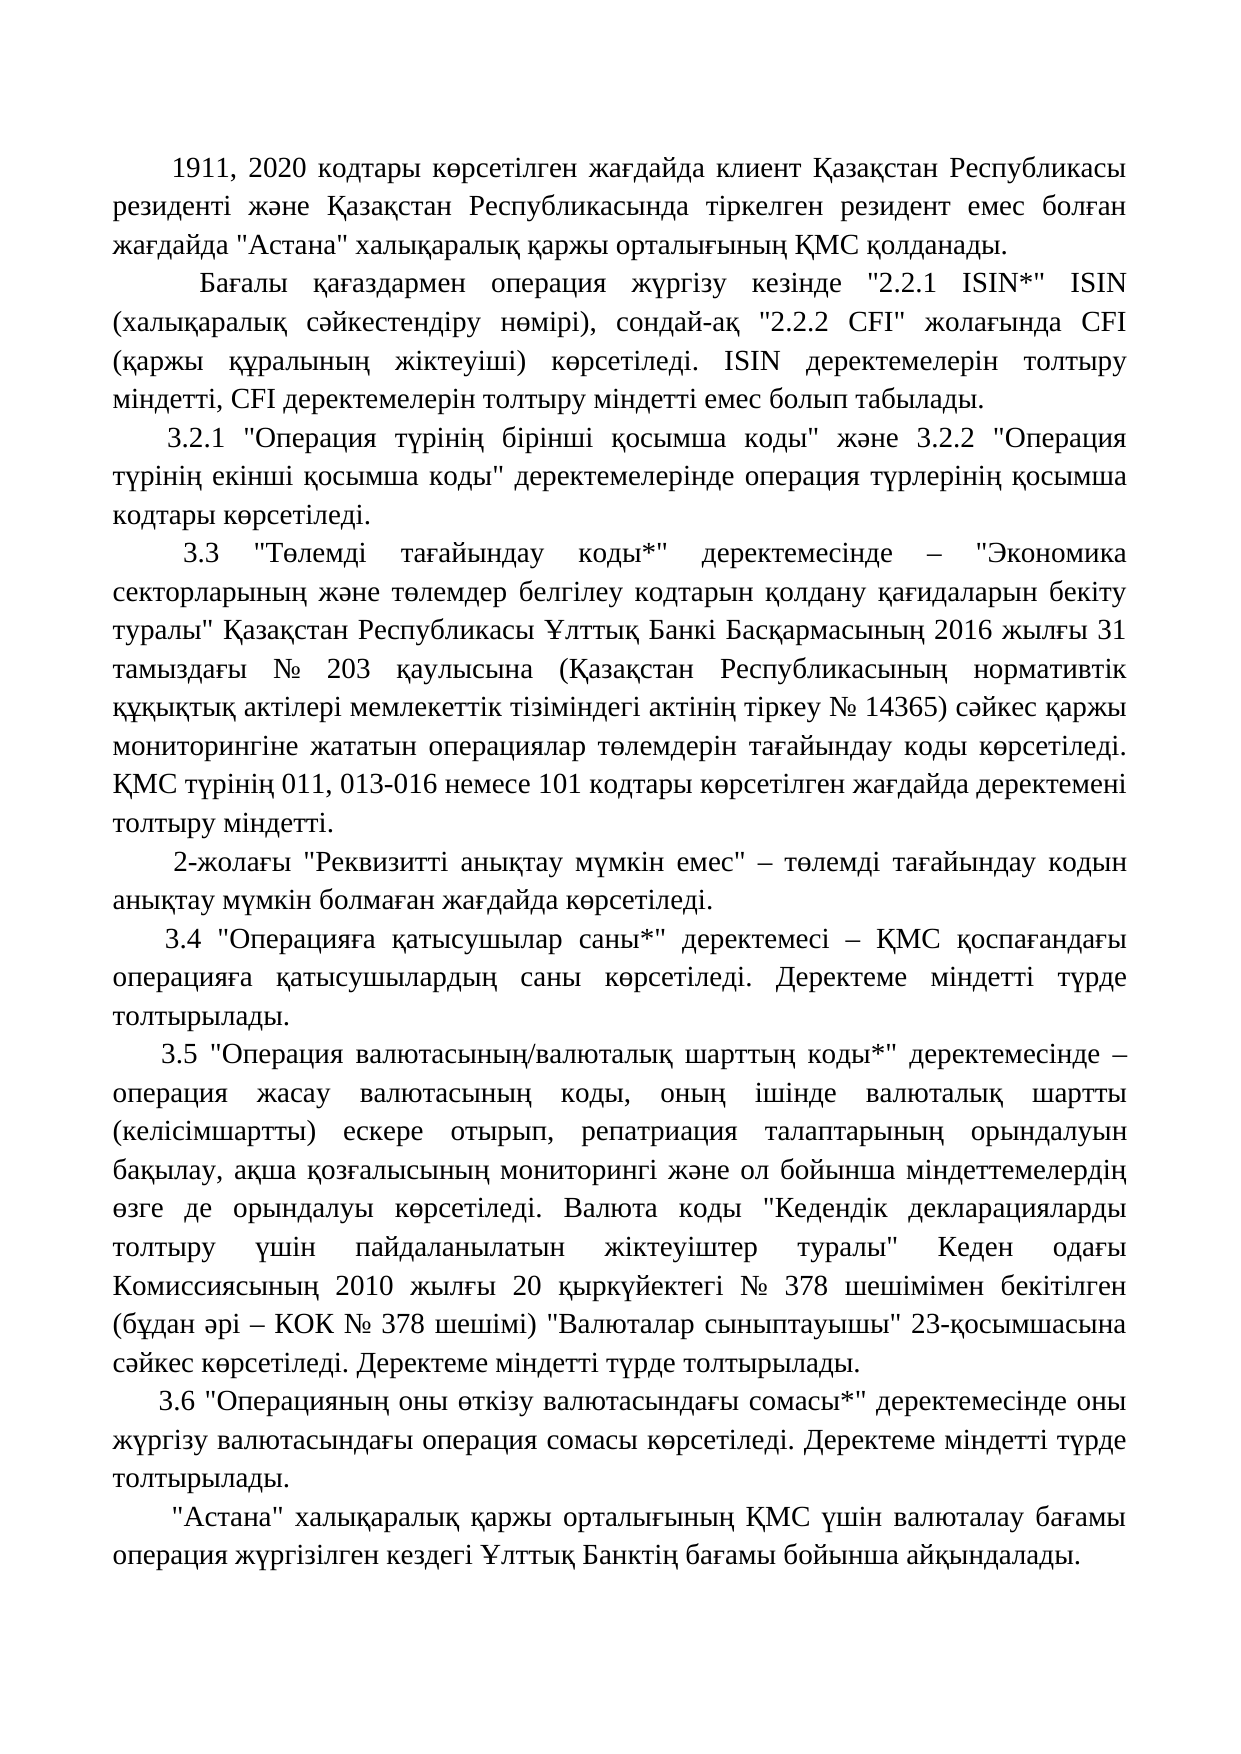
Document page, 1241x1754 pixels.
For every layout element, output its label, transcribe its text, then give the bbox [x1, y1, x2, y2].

text 3.5 "Операция валютасының/валюталық шарттың коды*" деректемесінде – операция жасау валютасының коды, оның ішінде валюталық шартты (келісімшартты) ескере отырып, репатриация талаптарының орындалуын бақылау, ақша қозғалысының мониторингі және ол бойынша міндеттемелердің өзге де орындалуы көрсетіледі. Валюта коды "Кедендік декларацияларды толтыру үшін пайдаланылатын жіктеуіштер туралы" Кеден одағы Комиссиясының 2010 жылғы 20 қыркүйектегі № 378 шешімімен бекітілген (бұдан әрі – КОК № 378 шешімі) "Валюталар сыныптауышы" 23-қосымшасына сәйкес көрсетіледі. Деректеме міндетті түрде толтырылады. [112, 1036, 1128, 1378]
text 2-жолағы "Реквизитті анықтау мүмкін емес" – төлемді тағайындау кодын анықтау мүмкін болмаған жағдайда көрсетіледі. [112, 844, 1128, 916]
text 3.6 "Операцияның оны өткізу валютасындағы сомасы*" деректемесінде оны жүргізу валютасындағы операция сомасы көрсетіледі. Деректеме міндетті түрде толтырылады. [112, 1383, 1128, 1494]
text 3.2.1 "Операция түрінің бірінші қосымша коды" және 3.2.2 "Операция түрінің екінші қосымша коды" деректемелерінде операция түрлерінің қосымша кодтары көрсетіледі. [112, 420, 1128, 530]
text Бағалы қағаздармен операция жүргізу кезінде "2.2.1 ISIN*" ISIN (халықаралық сәйкестендіру нөмірі), сондай-ақ "2.2.2 CFI" жолағында CFI (қаржы құралының жіктеуіші) көрсетіледі. ISIN деректемелерін толтыру міндетті, CFI деректемелерін толтыру міндетті емес болып табылады. [112, 266, 1128, 415]
text 3.3 "Төлемді тағайындау коды*" деректемесінде – "Экономика секторларының және төлемдер белгілеу кодтарын қолдану қағидаларын бекіту туралы" Қазақстан Республикасы Ұлттық Банкі Басқармасының 2016 жылғы 31 тамыздағы № 203 қаулысына (Қазақстан Республикасының нормативтік құқықтық актілері мемлекеттік тізіміндегі актінің тіркеу № 14365) сәйкес қаржы мониторингіне жататын операциялар төлемдерін тағайындау коды көрсетіледі. ҚМС түрінің 011, 013-016 немесе 101 кодтары көрсетілген жағдайда деректемені толтыру міндетті. [112, 535, 1128, 839]
text 3.4 "Операцияға қатысушылар саны*" деректемесі – ҚМС қоспағандағы операцияға қатысушылардың саны көрсетіледі. Деректеме міндетті түрде толтырылады. [112, 921, 1128, 1031]
text 1911, 2020 кодтары көрсетілген жағдайда клиент Қазақстан Республикасы резиденті және Қазақстан Республикасында тіркелген резидент емес болған жағдайда "Астана" халықаралық қаржы орталығының ҚМС қолданады. [112, 150, 1128, 261]
text "Астана" халықаралық қаржы орталығының ҚМС үшін валюталау бағамы операция жүргізілген кездегі Ұлттық Банктің бағамы бойынша айқындалады. [112, 1499, 1128, 1571]
